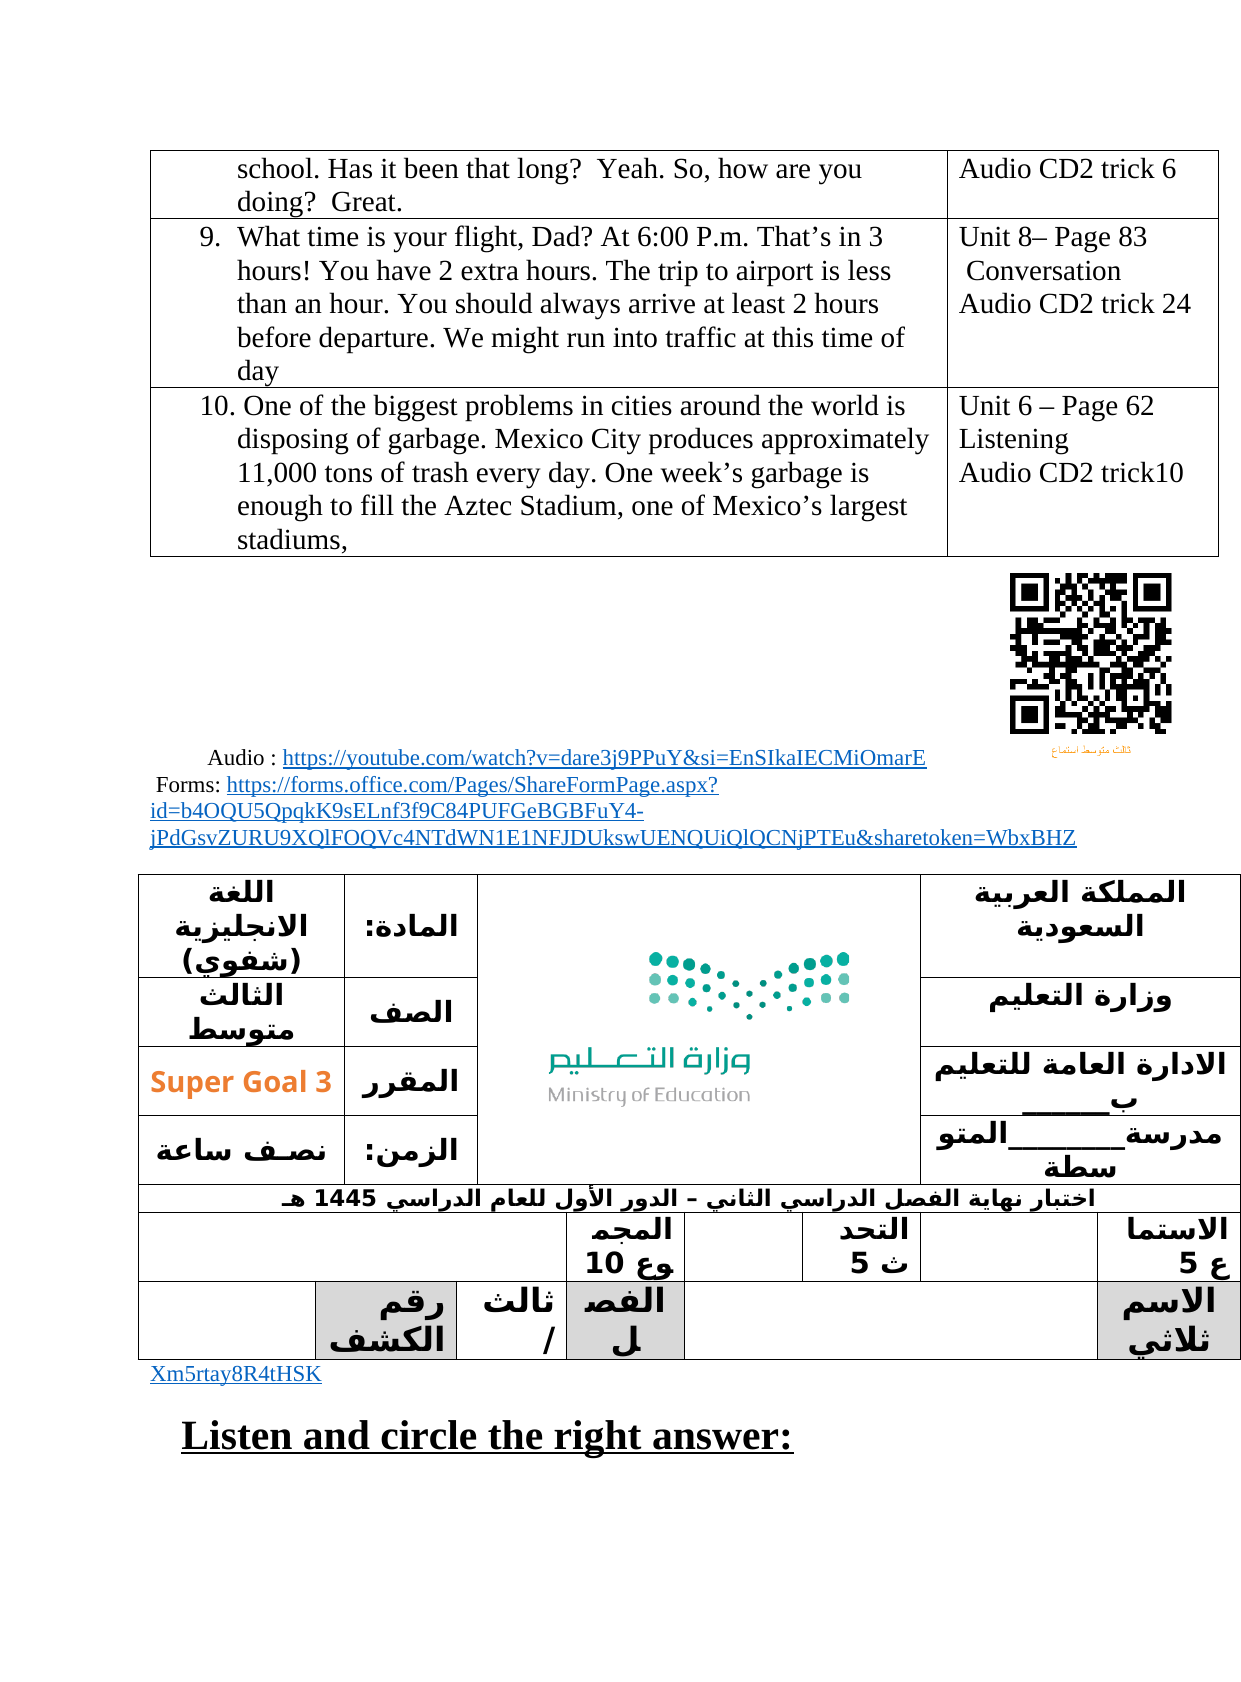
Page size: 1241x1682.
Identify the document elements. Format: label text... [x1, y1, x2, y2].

table_cell الفصل [567, 1282, 684, 1359]
table_cell رقم الكشف [316, 1282, 456, 1359]
text Audio : https://youtube.com/watch?v=dare3j9PPuY&si=EnSIkaIECMiOmarE [150, 744, 1090, 771]
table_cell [948, 151, 1218, 218]
table_header اللغة الانجليزية (شفوي) [139, 875, 344, 977]
table_cell [685, 1213, 802, 1281]
table_cell الاسم ثلاثي [1098, 1282, 1240, 1359]
table_cell Super Goal 3 [139, 1047, 344, 1115]
table_cell نصـف ساعة [139, 1116, 344, 1184]
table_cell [151, 151, 947, 218]
text Forms: https://forms.office.com/Pages/ShareFormPage.aspx?id=b4OQU5QpqkK9sELnf3f9C84PUFGeBGBFuY4-jPdGsvZURU9XQlFOQVc4NTdWN1E1NFJDUkswUENQUiQlQCNjPTEu&sharetoken=WbxBHZXm5rtay8R4tHSK [150, 771, 1090, 874]
picture [986, 557, 1195, 766]
table_cell المقرر [345, 1047, 477, 1115]
text Listen and circle the right answer: [150, 1411, 1090, 1459]
table_cell الادارة العامة للتعليم ب______ [921, 1047, 1240, 1115]
table_header المملكة العربية السعودية [921, 875, 1240, 977]
table_cell Unit 8– Page 83 Conversation Audio CD2 trick 24 [948, 219, 1218, 387]
table_cell الاستماع 5 [1098, 1213, 1240, 1281]
table_cell What time is your flight, Dad? At 6:00 P.m. That’s in 3 hours! You have 2 extra hours. The trip to airport is less than an hour. You should always arrive at least 2 hours before departure. We might run into traffic at this time of day [151, 219, 947, 387]
table_cell المجموع 10 [567, 1213, 684, 1281]
table_cell الثالث متوسط [139, 978, 344, 1046]
table_cell Unit 6 – Page 62 Listening Audio CD2 trick10 [948, 388, 1218, 556]
table_cell التحدث 5 [803, 1213, 920, 1281]
table_cell مدرسة________المتوسطة [921, 1116, 1240, 1184]
table_cell [921, 1213, 1097, 1281]
table_cell الزمن: [345, 1116, 477, 1184]
table_cell ثالث / [457, 1282, 566, 1359]
table_cell [139, 1213, 566, 1281]
table_cell [685, 1282, 1097, 1359]
picture [548, 952, 850, 1107]
table_cell الصف [345, 978, 477, 1046]
table_cell اختبار نهاية الفصل الدراسي الثاني – الدور الأول للعام الدراسي 1445 هـ [139, 1185, 1240, 1212]
table_header [478, 875, 920, 1184]
table_cell وزارة التعليم [921, 978, 1240, 1046]
table_cell [139, 1282, 315, 1359]
table_header المادة: [345, 875, 477, 977]
text Forms: https://forms.office.com/Pages/ShareFormPage.aspx?id=b4OQU5QpqkK9sELnf3f9C84PUFGeBGBFuY4-jPdGsvZURU9XQlFOQVc4NTdWN1E1NFJDUkswUENQUiQlQCNjPTEu&sharetoken=WbxBHZXm5rtay8R4tHSK [150, 1360, 1090, 1387]
table_cell One of the biggest problems in cities around the world is disposing of garbage. Mexico City produces approximately 11,000 tons of trash every day. One week’s garbage is enough to fill the Aztec Stadium, one of Mexico’s largest stadiums, [151, 388, 947, 556]
